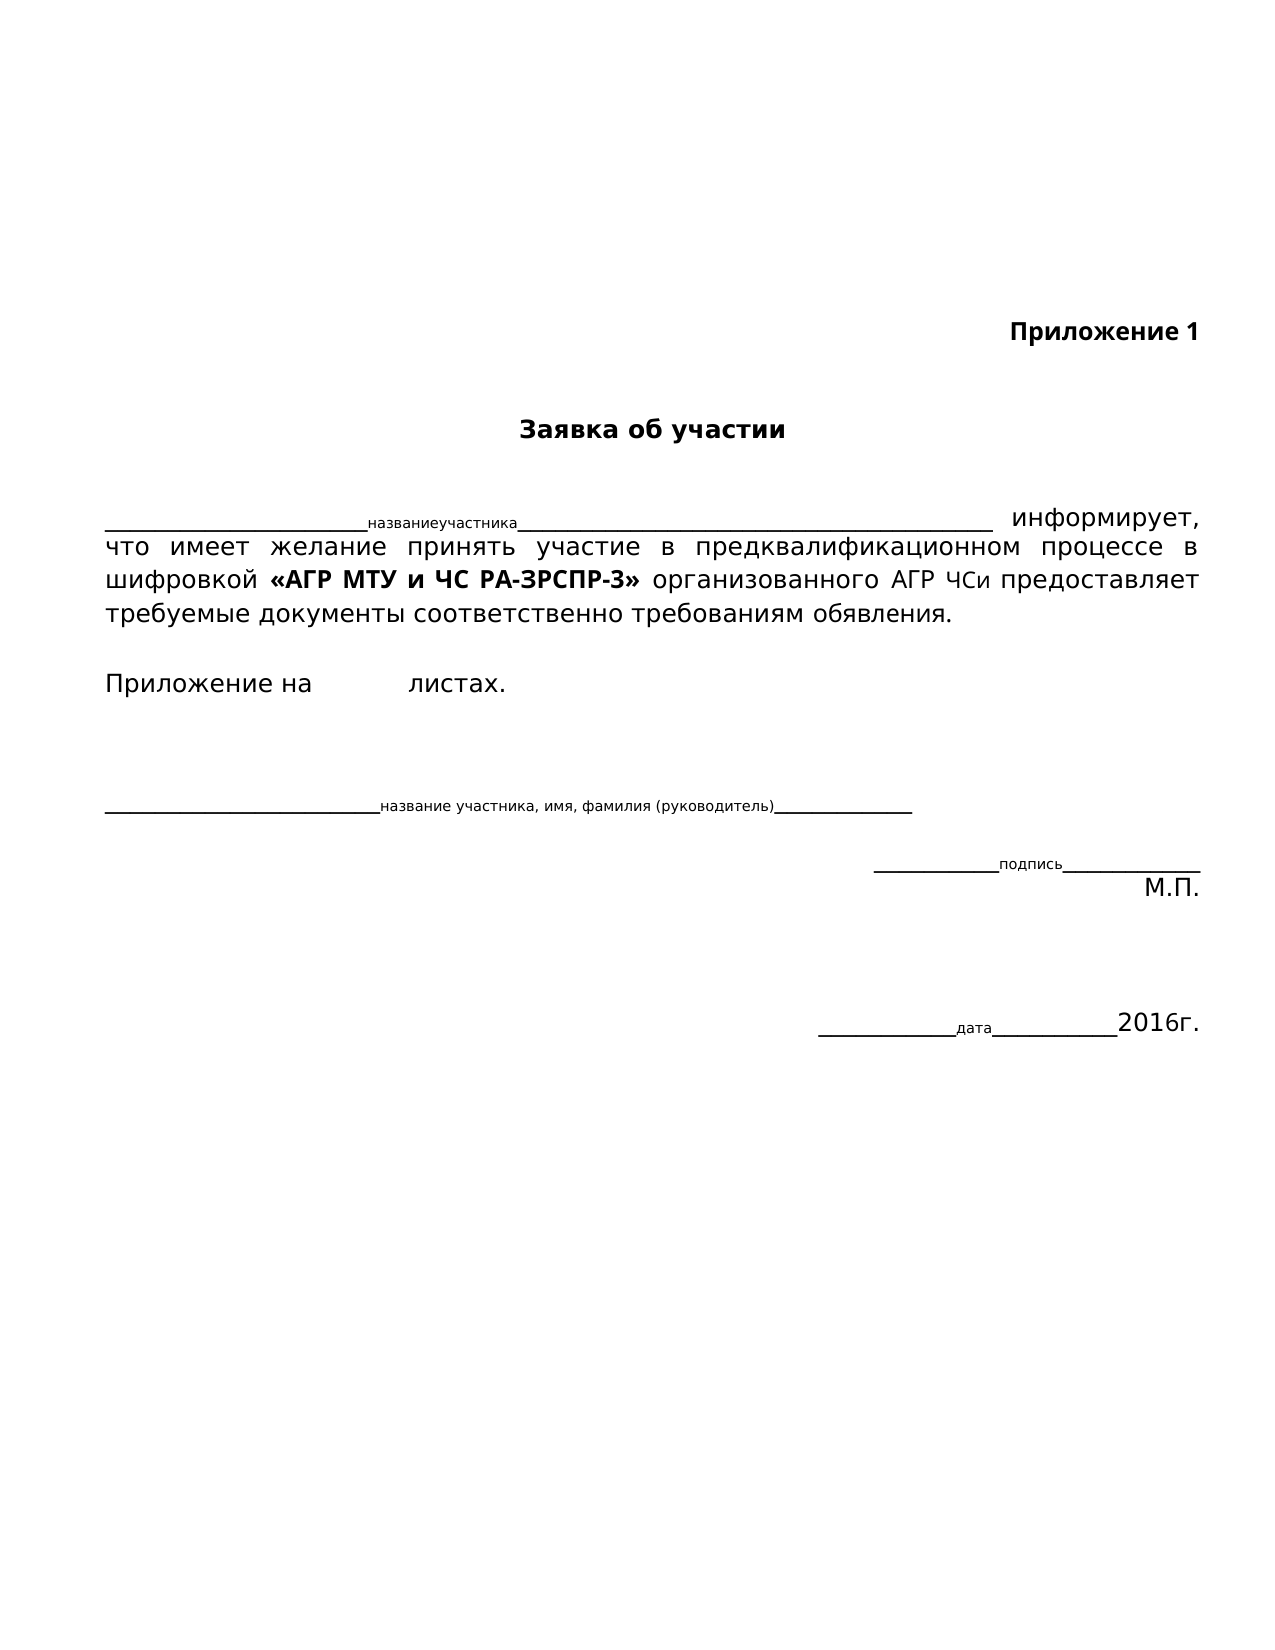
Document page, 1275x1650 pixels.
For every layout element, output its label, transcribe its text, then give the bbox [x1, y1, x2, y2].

text Заявка об участии [105, 416, 1200, 445]
text ___________дата__________2016г. [105, 1004, 1200, 1038]
text Приложение 1 [105, 313, 1200, 347]
text Приложение на листах. [105, 669, 1200, 698]
text М.П. [105, 873, 1200, 902]
text _____________________названиеучастника______________________________________ информирует, что имеет желание принять участие в предквалификационном процессе в шифровкой «АГР МТУ и ЧС РА-ЗРСПР-3» организованного АГР ЧСи предоставляет требуемые документы соответственно требованиям обявления. [105, 503, 1200, 629]
text __________подпись___________ [105, 844, 1200, 873]
text ______________________название участника, имя, фамилия (руководитель)___________ [105, 785, 1200, 814]
